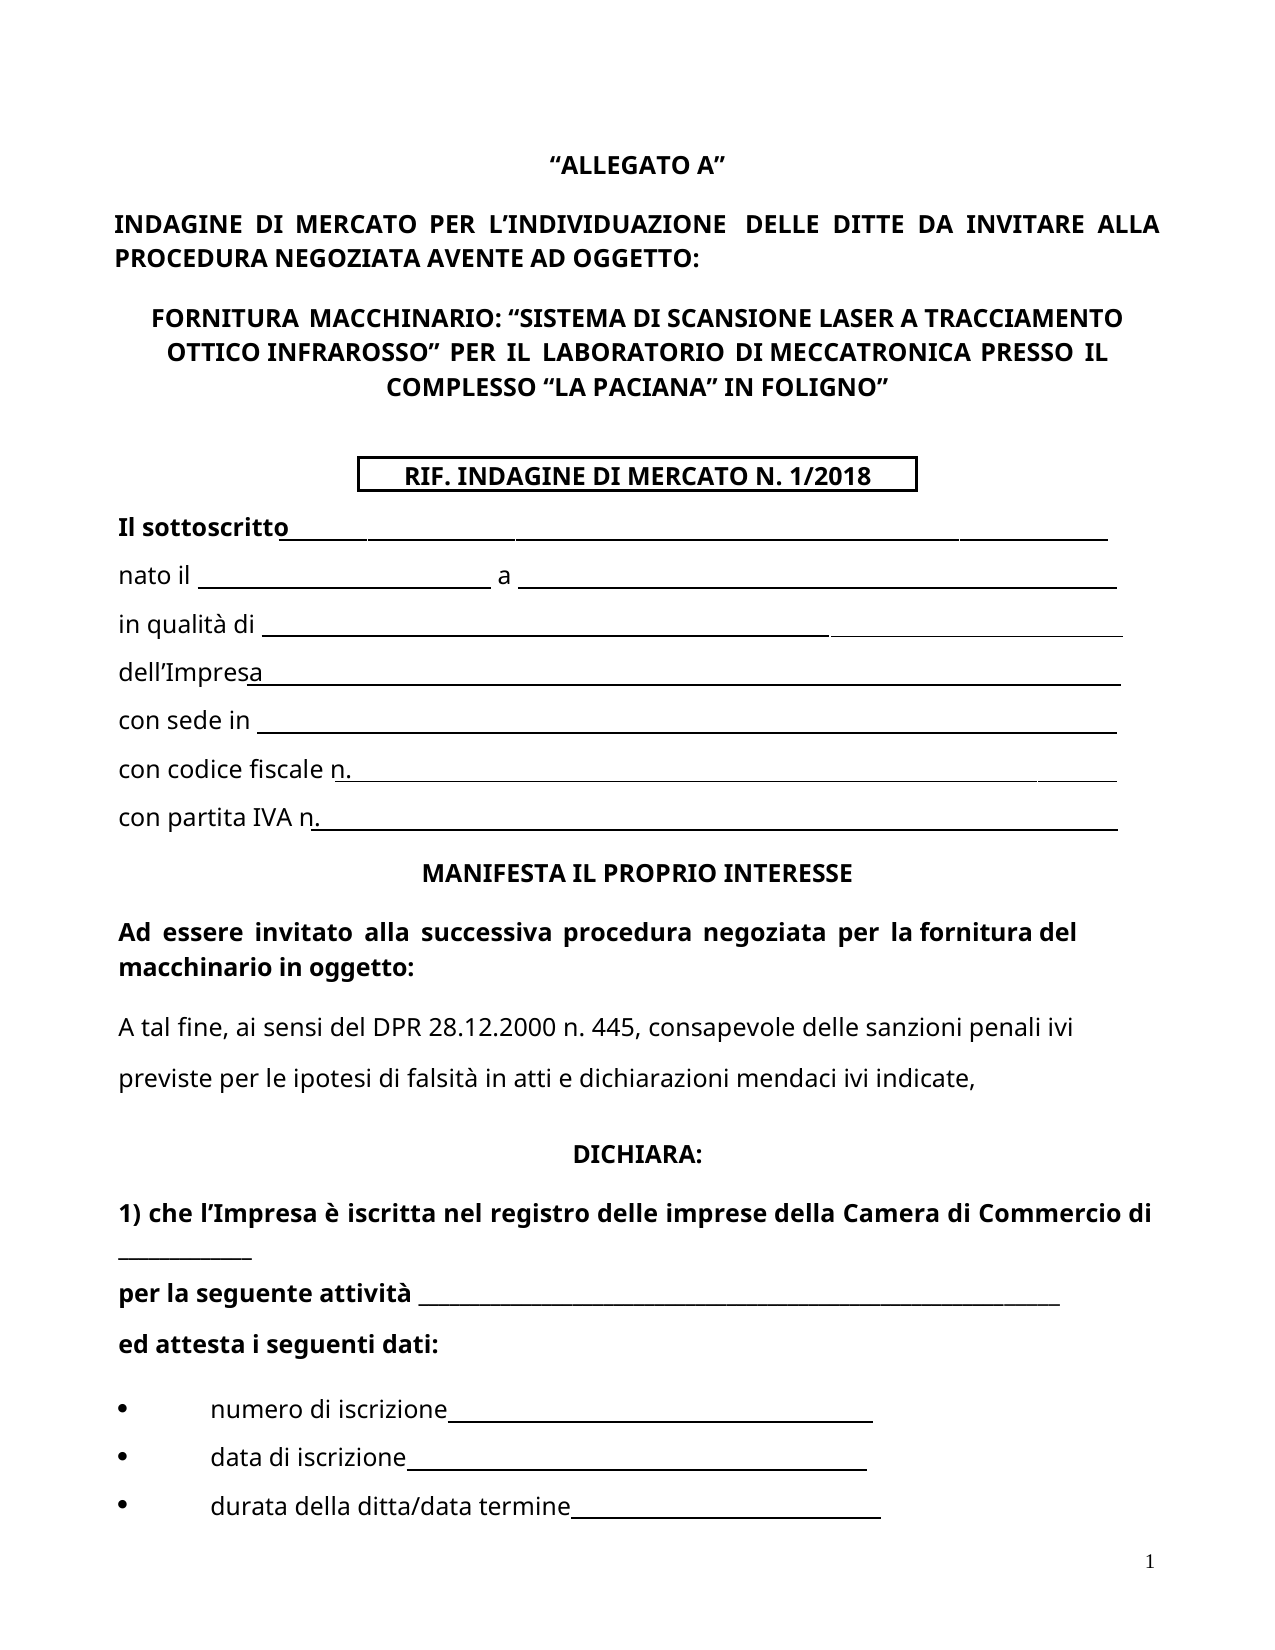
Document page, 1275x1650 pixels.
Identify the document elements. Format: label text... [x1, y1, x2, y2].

text FORNITURA MACCHINARIO: “SISTEMA DI SCANSIONE LASER A TRACCIAMENTO OTTICO INFRAROSSO” PER IL LABORATORIO DI MECCATRONICA PRESSO IL COMPLESSO “LA PACIANA” IN FOLIGNO” [114, 300, 1160, 404]
text DICHIARA: [569, 1136, 706, 1170]
text 1) che l’Impresa è iscritta nel registro delle imprese della Camera di Commercio di _____________ [118, 1195, 1169, 1263]
text con codice fiscale n. [118, 758, 1169, 781]
text con partita IVA n. [118, 807, 1169, 830]
list data di iscrizione [118, 1447, 1169, 1470]
text Ad essere invitato alla successiva procedura negoziata per la fornitura del macchinario in oggetto: [118, 915, 1169, 983]
text A tal fine, ai sensi del DPR 28.12.2000 n. 445, consapevole delle sanzioni penali ivi previste per le ipotesi di falsità in atti e dichiarazioni mendaci ivi indicate, [118, 1009, 1159, 1094]
list durata della ditta/data termine [118, 1495, 1169, 1518]
text INDAGINE DI MERCATO PER L’INDIVIDUAZIONE DELLE DITTE DA INVITARE ALLA PROCEDURA NEGOZIATA AVENTE AD OGGETTO: [114, 207, 1160, 275]
list numero di iscrizione [118, 1399, 1169, 1422]
text in qualità di [118, 613, 1169, 636]
text ed attesta i seguenti dati: [118, 1327, 1169, 1361]
text “ALLEGATO A” [549, 148, 726, 182]
text nato il a [118, 565, 1169, 588]
text per la seguente attività ______________________________________________________________ [118, 1276, 1169, 1310]
text dell’Impresa [118, 662, 1169, 685]
text RIF. INDAGINE DI MERCATO N. 1/2018 [356, 459, 919, 488]
text MANIFESTA IL PROPRIO INTERESSE [421, 856, 853, 890]
text Il sottoscritto [118, 517, 1169, 540]
text con sede in [118, 710, 1169, 733]
